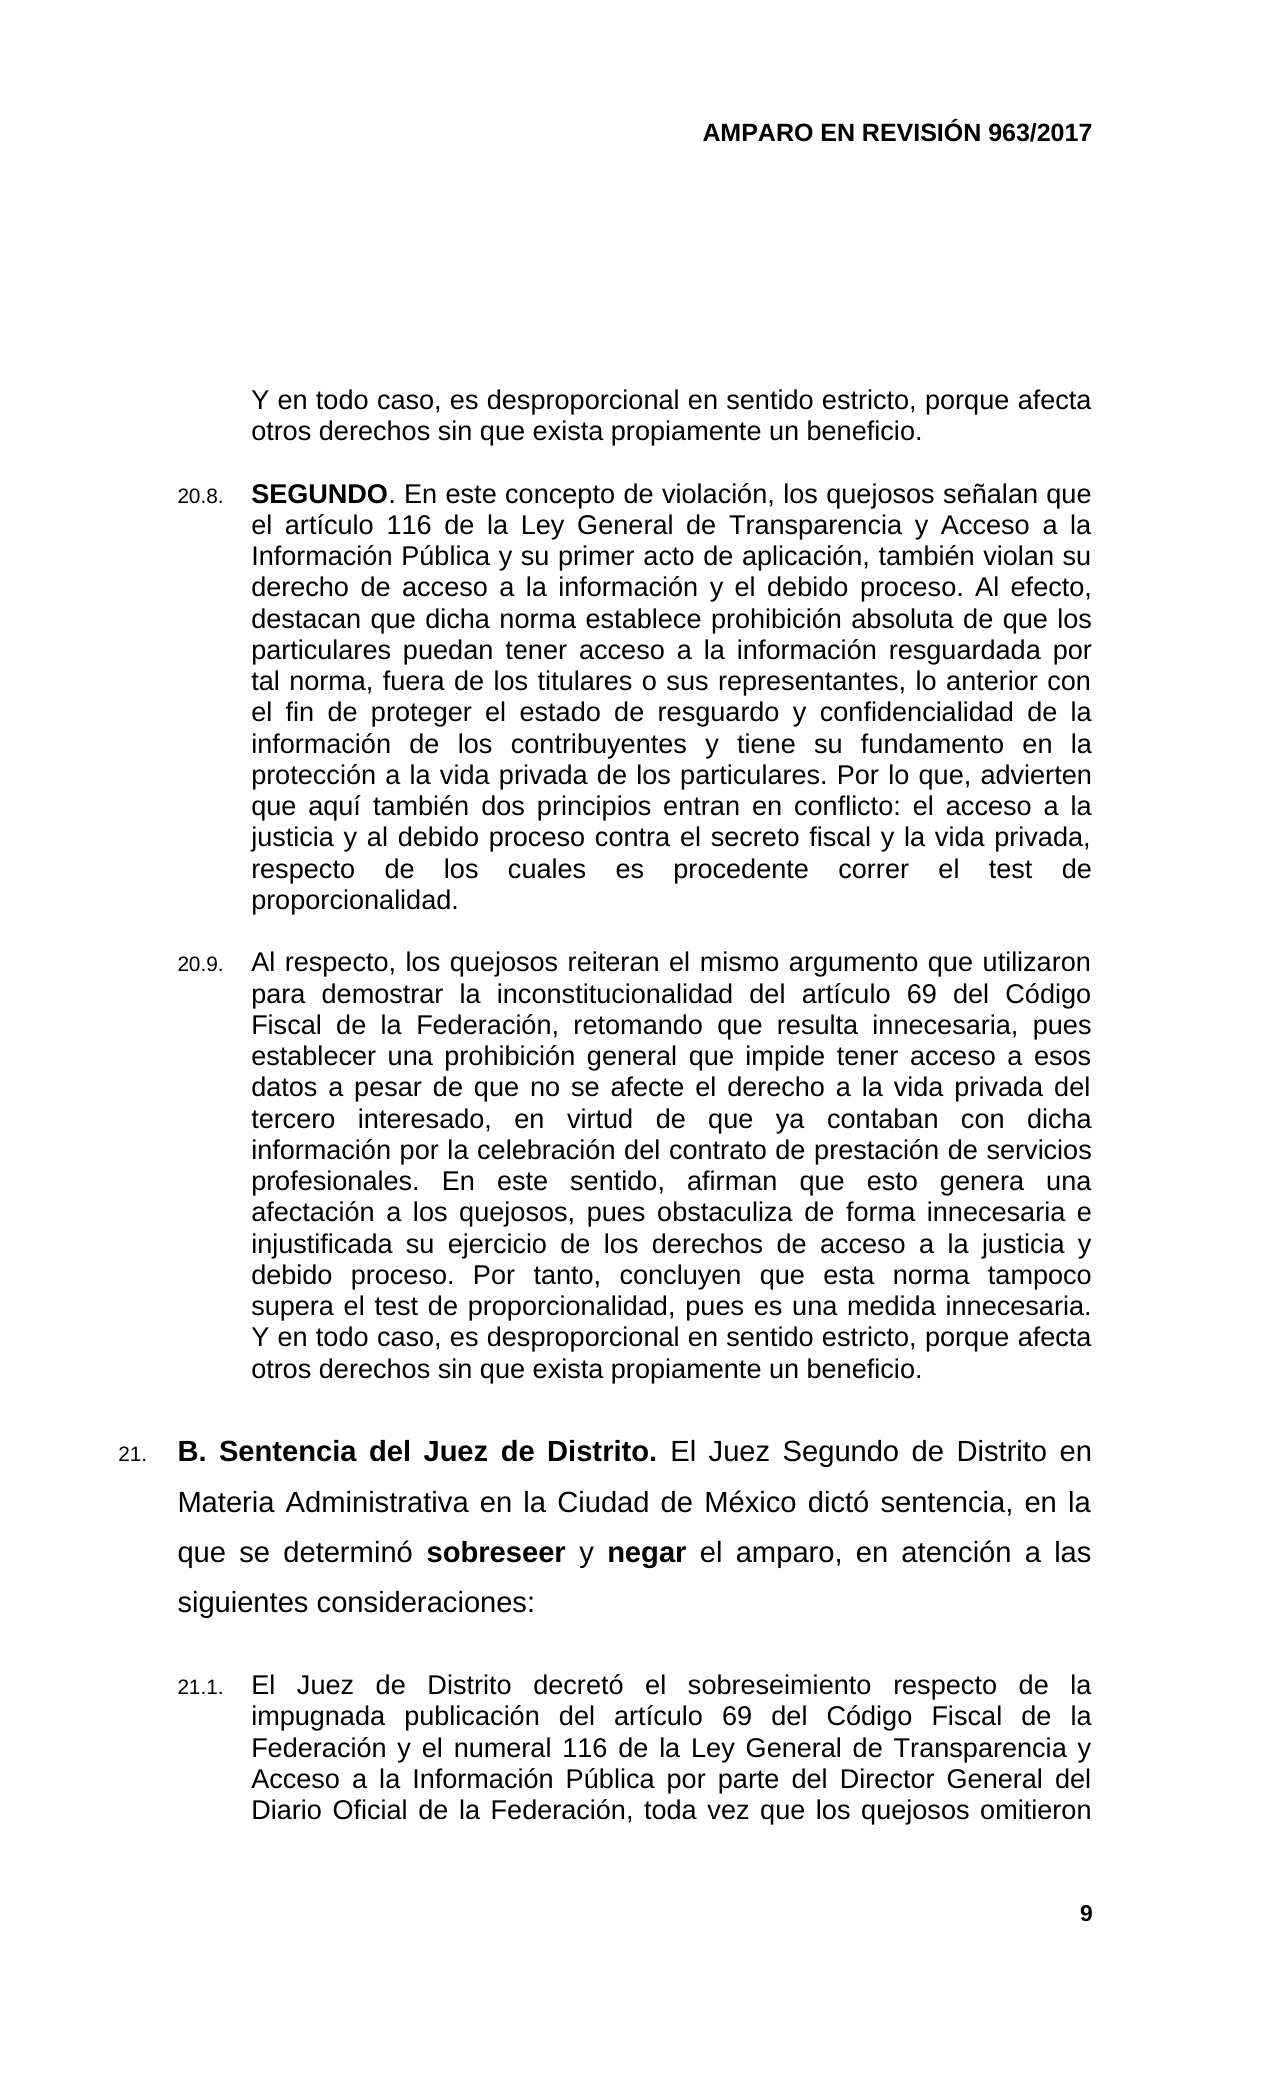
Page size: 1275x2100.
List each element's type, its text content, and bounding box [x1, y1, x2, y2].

list SEGUNDO. En este concepto de violación, los quejosos señalan que el artículo 116 de la Ley General de Transparencia y Acceso a la Información Pública y su primer acto de aplicación, también violan su derecho de acceso a la información y el debido proceso. Al efecto, destacan que dicha norma establece prohibición absoluta de que los particulares puedan tener acceso a la información resguardada por tal norma, fuera de los titulares o sus representantes, lo anterior con el fin de proteger el estado de resguardo y confidencialidad de la información de los contribuyentes y tiene su fundamento en la protección a la vida privada de los particulares. Por lo que, advierten que aquí también dos principios entran en conflicto: el acceso a la justicia y al debido proceso contra el secreto fiscal y la vida privada, respecto de los cuales es procedente correr el test de proporcionalidad. [177, 478, 1092, 915]
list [177, 384, 1092, 446]
list B. Sentencia del Juez de Distrito. El Juez Segundo de Distrito en Materia Administrativa en la Ciudad de México dictó sentencia, en la que se determinó sobreseer y negar el amparo, en atención a las siguientes consideraciones: [118, 1434, 1092, 1619]
list Al respecto, los quejosos reiteran el mismo argumento que utilizaron para demostrar la inconstitucionalidad del artículo 69 del Código Fiscal de la Federación, retomando que resulta innecesaria, pues establecer una prohibición general que impide tener acceso a esos datos a pesar de que no se afecte el derecho a la vida privada del tercero interesado, en virtud de que ya contaban con dicha información por la celebración del contrato de prestación de servicios profesionales. En este sentido, afirman que esto genera una afectación a los quejosos, pues obstaculiza de forma innecesaria e injustificada su ejercicio de los derechos de acceso a la justicia y debido proceso. Por tanto, concluyen que esta norma tampoco supera el test de proporcionalidad, pues es una medida innecesaria. Y en todo caso, es desproporcional en sentido estricto, porque afecta otros derechos sin que exista propiamente un beneficio. [177, 946, 1092, 1384]
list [177, 1669, 1092, 1825]
